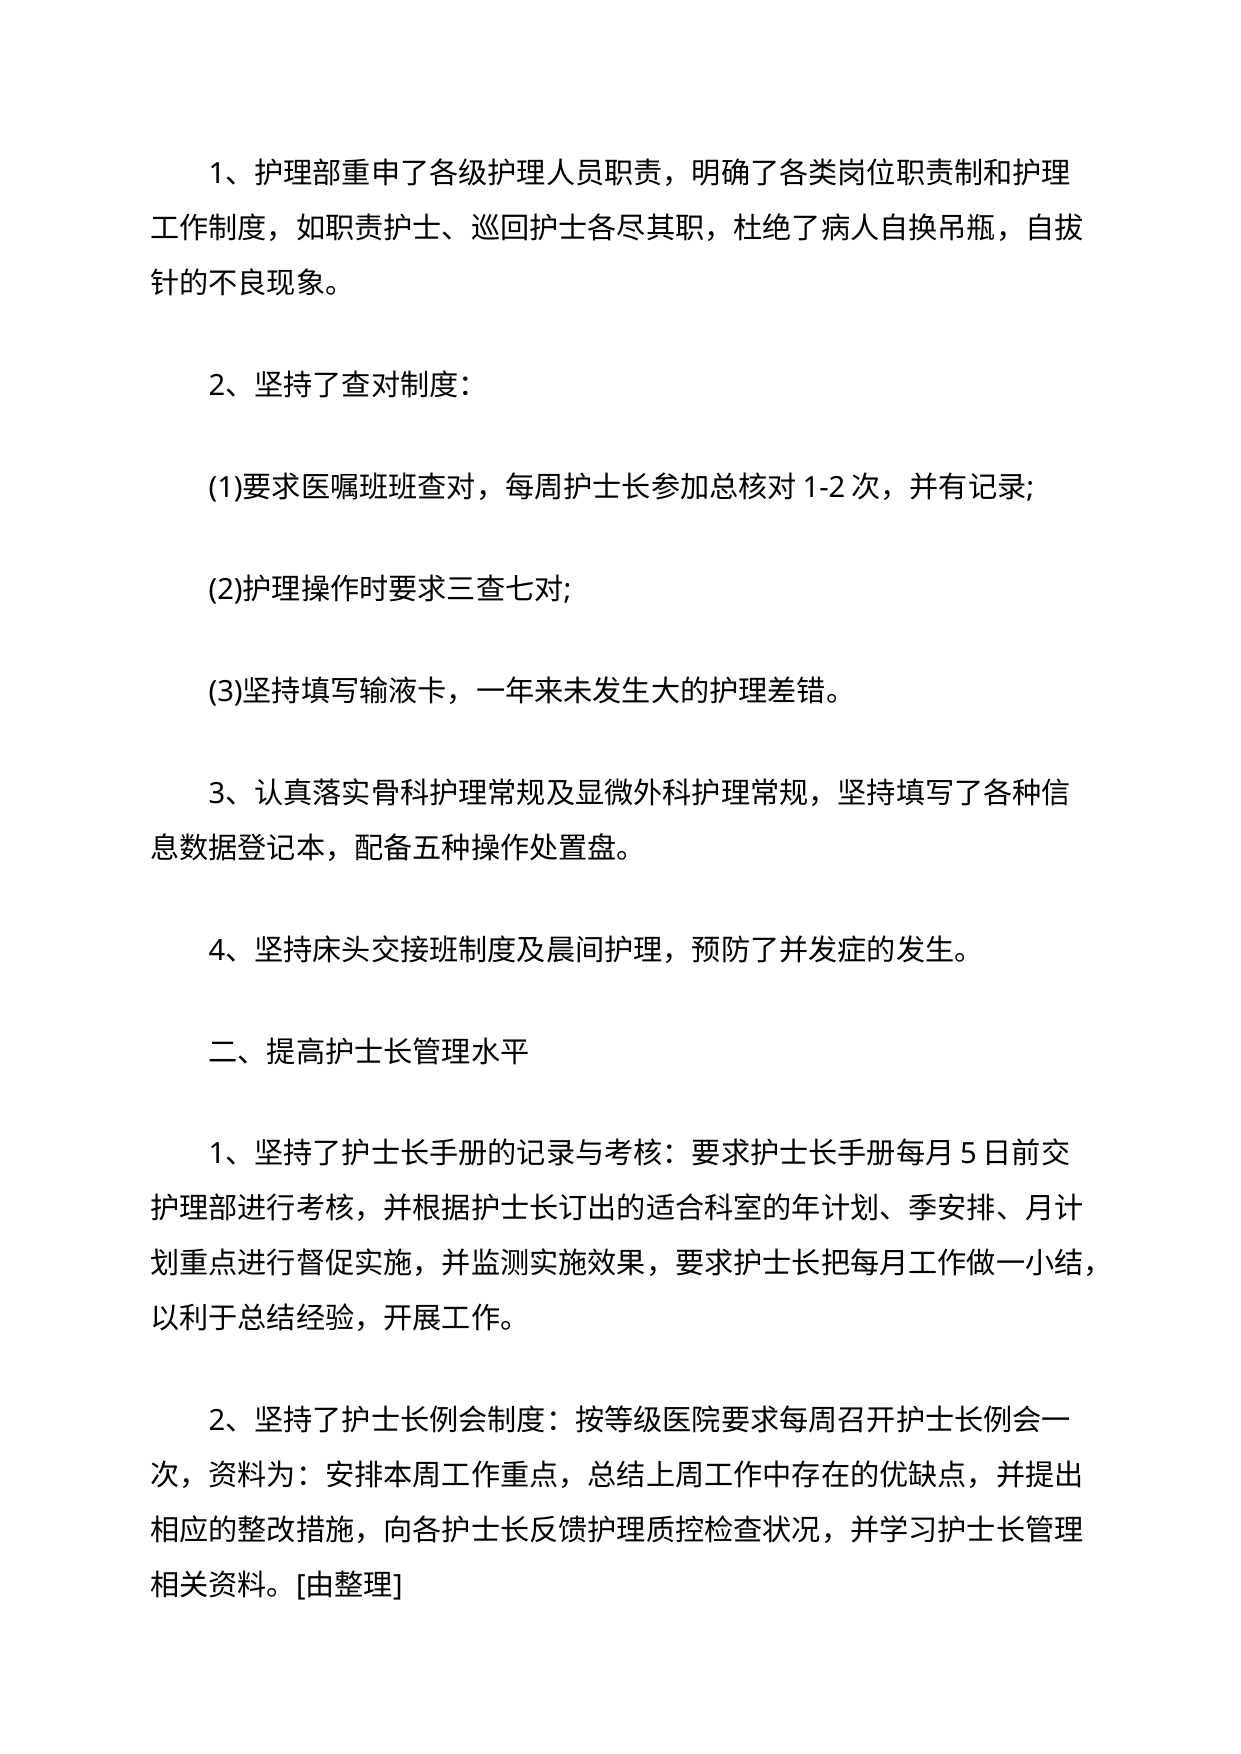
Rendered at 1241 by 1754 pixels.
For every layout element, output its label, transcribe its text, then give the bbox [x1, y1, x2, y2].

text 1、护理部重申了各级护理人员职责，明确了各类岗位职责制和护理工作制度，如职责护士、巡回护士各尽其职，杜绝了病人自换吊瓶，自拔针的不良现象。 [150, 150, 1090, 302]
text 2、坚持了查对制度： [150, 362, 1090, 404]
text (1)要求医嘱班班查对，每周护士长参加总核对1-2次，并有记录; [150, 464, 1090, 506]
text 二、提高护士长管理水平 [150, 1028, 1090, 1071]
text 2、坚持了护士长例会制度：按等级医院要求每周召开护士长例会一次，资料为：安排本周工作重点，总结上周工作中存在的优缺点，并提出相应的整改措施，向各护士长反馈护理质控检查状况，并学习护士长管理相关资料。[由整理] [150, 1397, 1090, 1604]
text (2)护理操作时要求三查七对; [150, 566, 1090, 608]
text 1、坚持了护士长手册的记录与考核：要求护士长手册每月5日前交护理部进行考核，并根据护士长订出的适合科室的年计划、季安排、月计划重点进行督促实施，并监测实施效果，要求护士长把每月工作做一小结，以利于总结经验，开展工作。 [150, 1130, 1090, 1337]
text 4、坚持床头交接班制度及晨间护理，预防了并发症的发生。 [150, 926, 1090, 969]
text (3)坚持填写输液卡，一年来未发生大的护理差错。 [150, 668, 1090, 710]
text 3、认真落实骨科护理常规及显微外科护理常规，坚持填写了各种信息数据登记本，配备五种操作处置盘。 [150, 769, 1090, 867]
